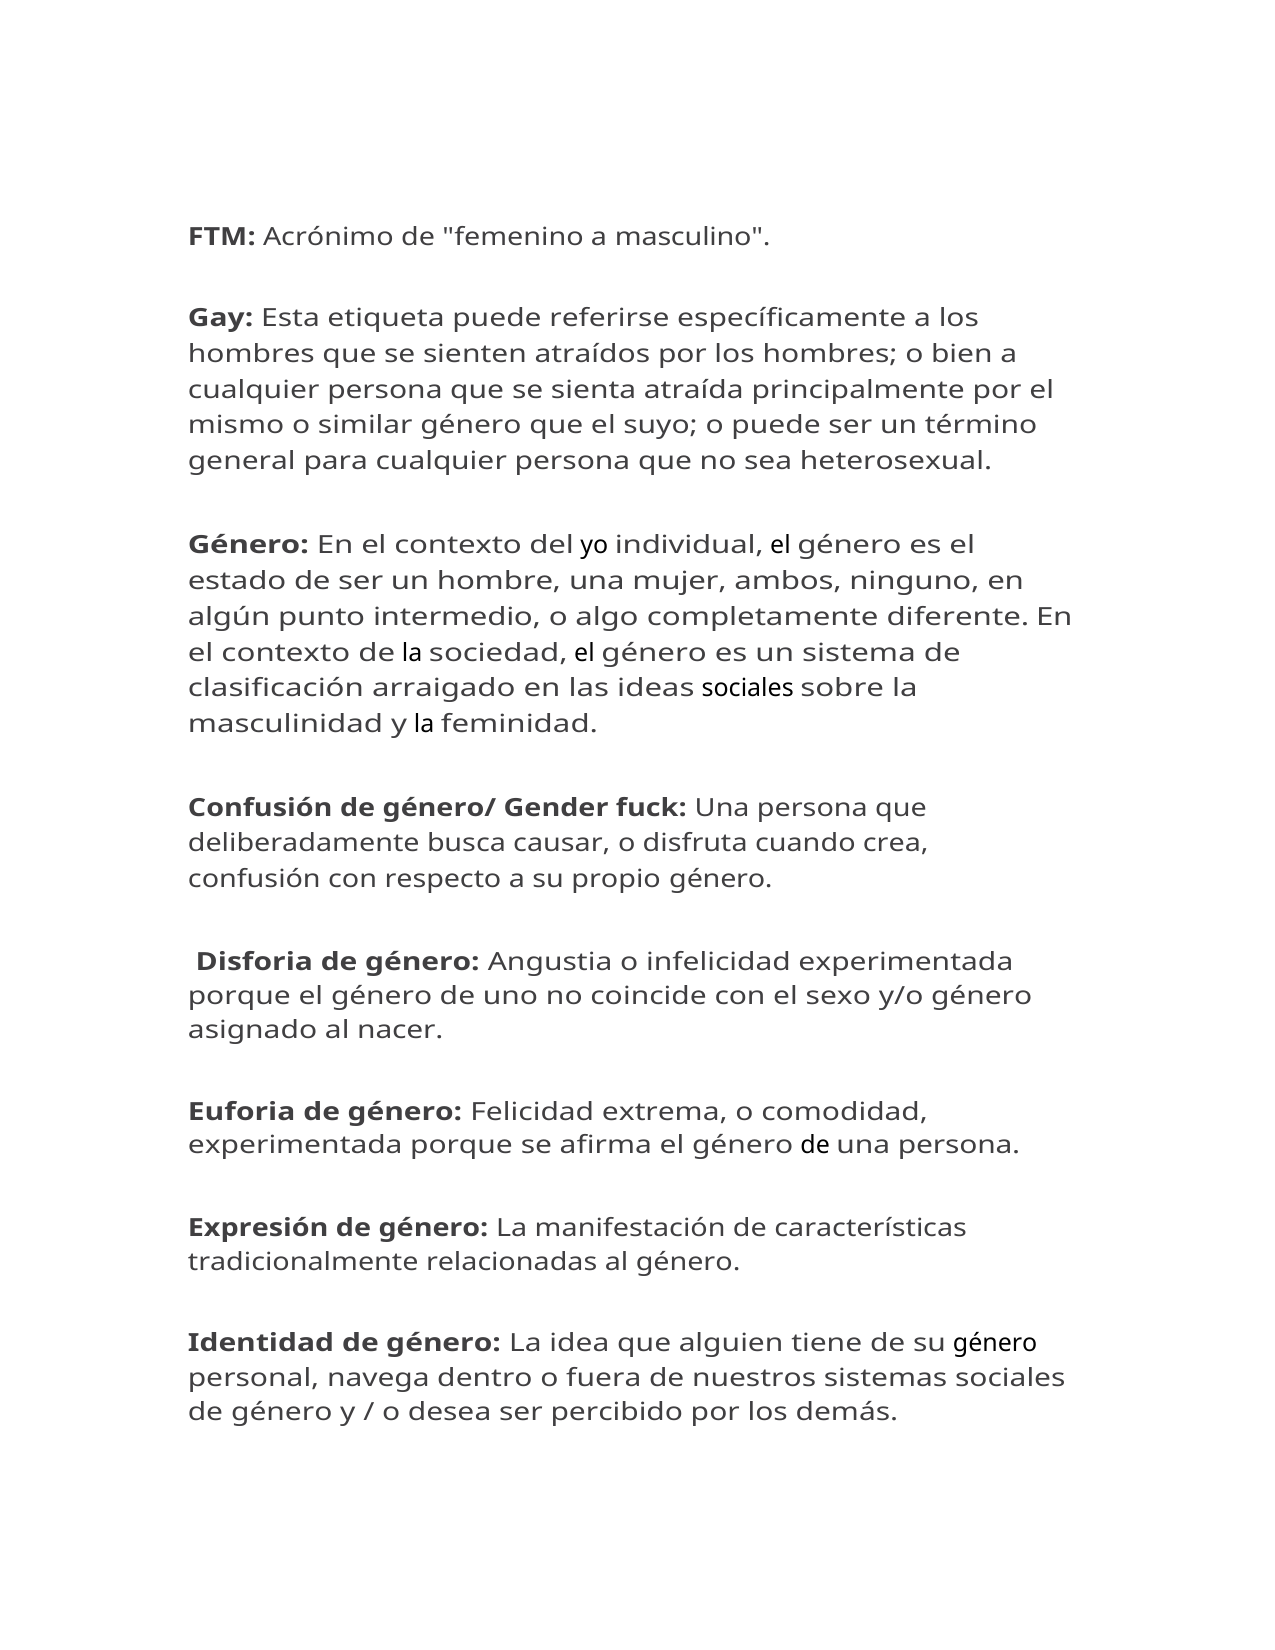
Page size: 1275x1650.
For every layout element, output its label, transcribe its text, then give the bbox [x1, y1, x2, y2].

text Expresión de género: La manifestación de características tradicionalmente relacionadas al género. [188, 1209, 1098, 1277]
text FTM: Acrónimo de "femenino a masculino". [188, 219, 1098, 253]
text Disforia de género: Angustia o infelicidad experimentada porque el género de uno no coincide con el sexo y/o género asignado al nacer. [188, 944, 1098, 1046]
text Gay: Esta etiqueta puede referirse específicamente a los hombres que se sienten atraídos por los hombres; o bien a cualquier persona que se sienta atraída principalmente por el mismo o similar género que el suyo; o puede ser un término general para cualquier persona que no sea heterosexual. [188, 300, 1080, 477]
text Género: En el contexto del yo individual, el género es el estado de ser un hombre, una mujer, ambos, ninguno, en algún punto intermedio, o algo completamente diferente. En el contexto de la sociedad, el género es un sistema de clasificación arraigado en las ideas sociales sobre la masculinidad y la feminidad. [188, 527, 1080, 740]
text Confusión de género/ Gender fuck: Una persona que deliberadamente busca causar, o disfruta cuando crea, confusión con respecto a su propio género. [188, 789, 1067, 895]
text Euforia de género: Felicidad extrema, o comodidad, experimentada porque se afirma el género de una persona. [188, 1093, 1098, 1161]
text Identidad de género: La idea que alguien tiene de su género personal, navega dentro o fuera de nuestros sistemas sociales de género y / o desea ser percibido por los demás. [188, 1325, 1098, 1427]
